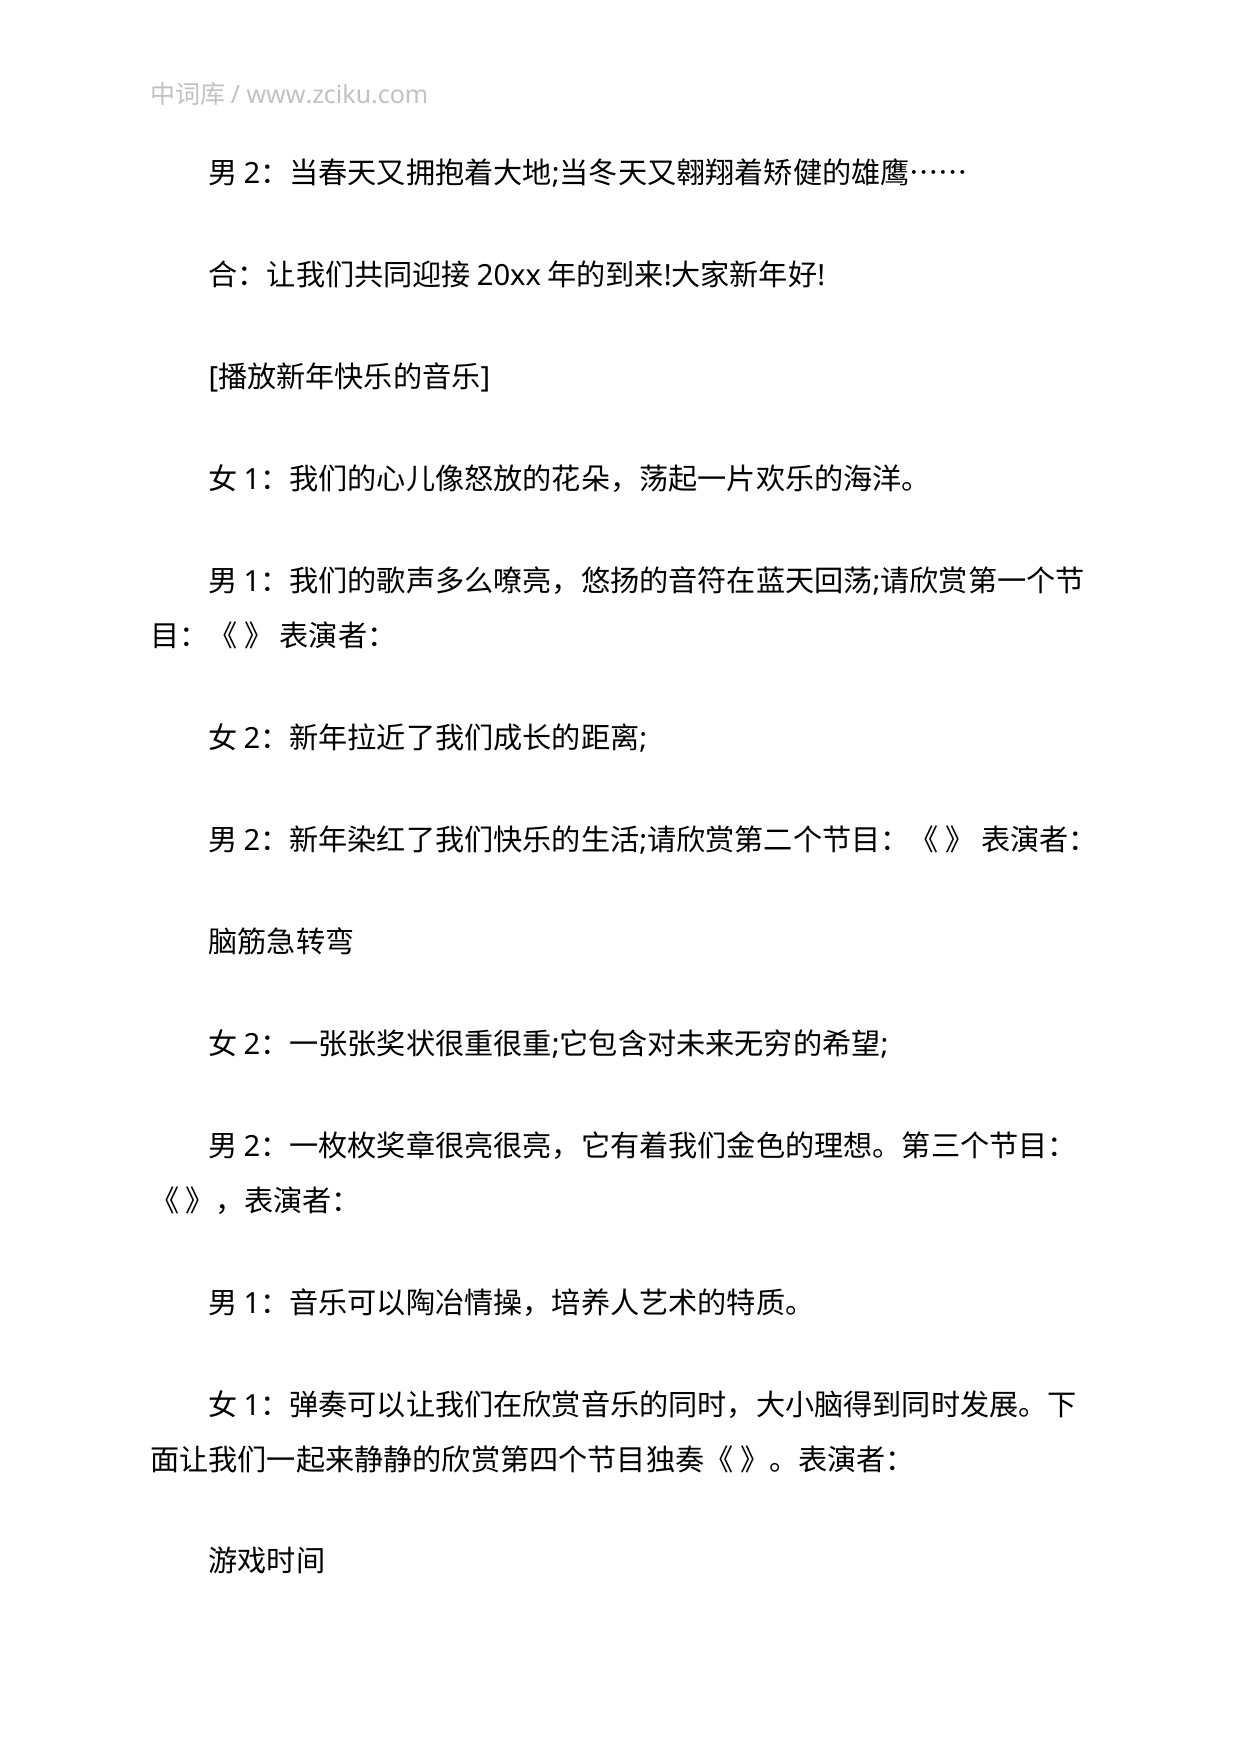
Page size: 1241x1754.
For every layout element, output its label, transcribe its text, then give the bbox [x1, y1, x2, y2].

text 男2：一枚枚奖章很亮很亮，它有着我们金色的理想。第三个节目：《 》，表演者： [150, 1122, 1090, 1220]
text 游戏时间 [150, 1538, 1090, 1580]
text 男1：我们的歌声多么嘹亮，悠扬的音符在蓝天回荡;请欣赏第一个节目：《 》 表演者： [150, 558, 1090, 655]
text 女1：弹奏可以让我们在欣赏音乐的同时，大小脑得到同时发展。下面让我们一起来静静的欣赏第四个节目独奏《 》。表演者： [150, 1381, 1090, 1478]
text 男2：新年染红了我们快乐的生活;请欣赏第二个节目：《 》 表演者： [150, 817, 1090, 859]
text [播放新年快乐的音乐] [150, 354, 1090, 396]
text 女2：一张张奖状很重很重;它包含对未来无穷的希望; [150, 1020, 1090, 1063]
text 女2：新年拉近了我们成长的距离; [150, 715, 1090, 757]
text 男1：音乐可以陶冶情操，培养人艺术的特质。 [150, 1279, 1090, 1322]
text 女1：我们的心儿像怒放的花朵，荡起一片欢乐的海洋。 [150, 456, 1090, 498]
text 脑筋急转弯 [150, 919, 1090, 961]
text 合：让我们共同迎接20xx年的到来!大家新年好! [150, 252, 1090, 294]
text 男2：当春天又拥抱着大地;当冬天又翱翔着矫健的雄鹰…… [150, 150, 1090, 192]
